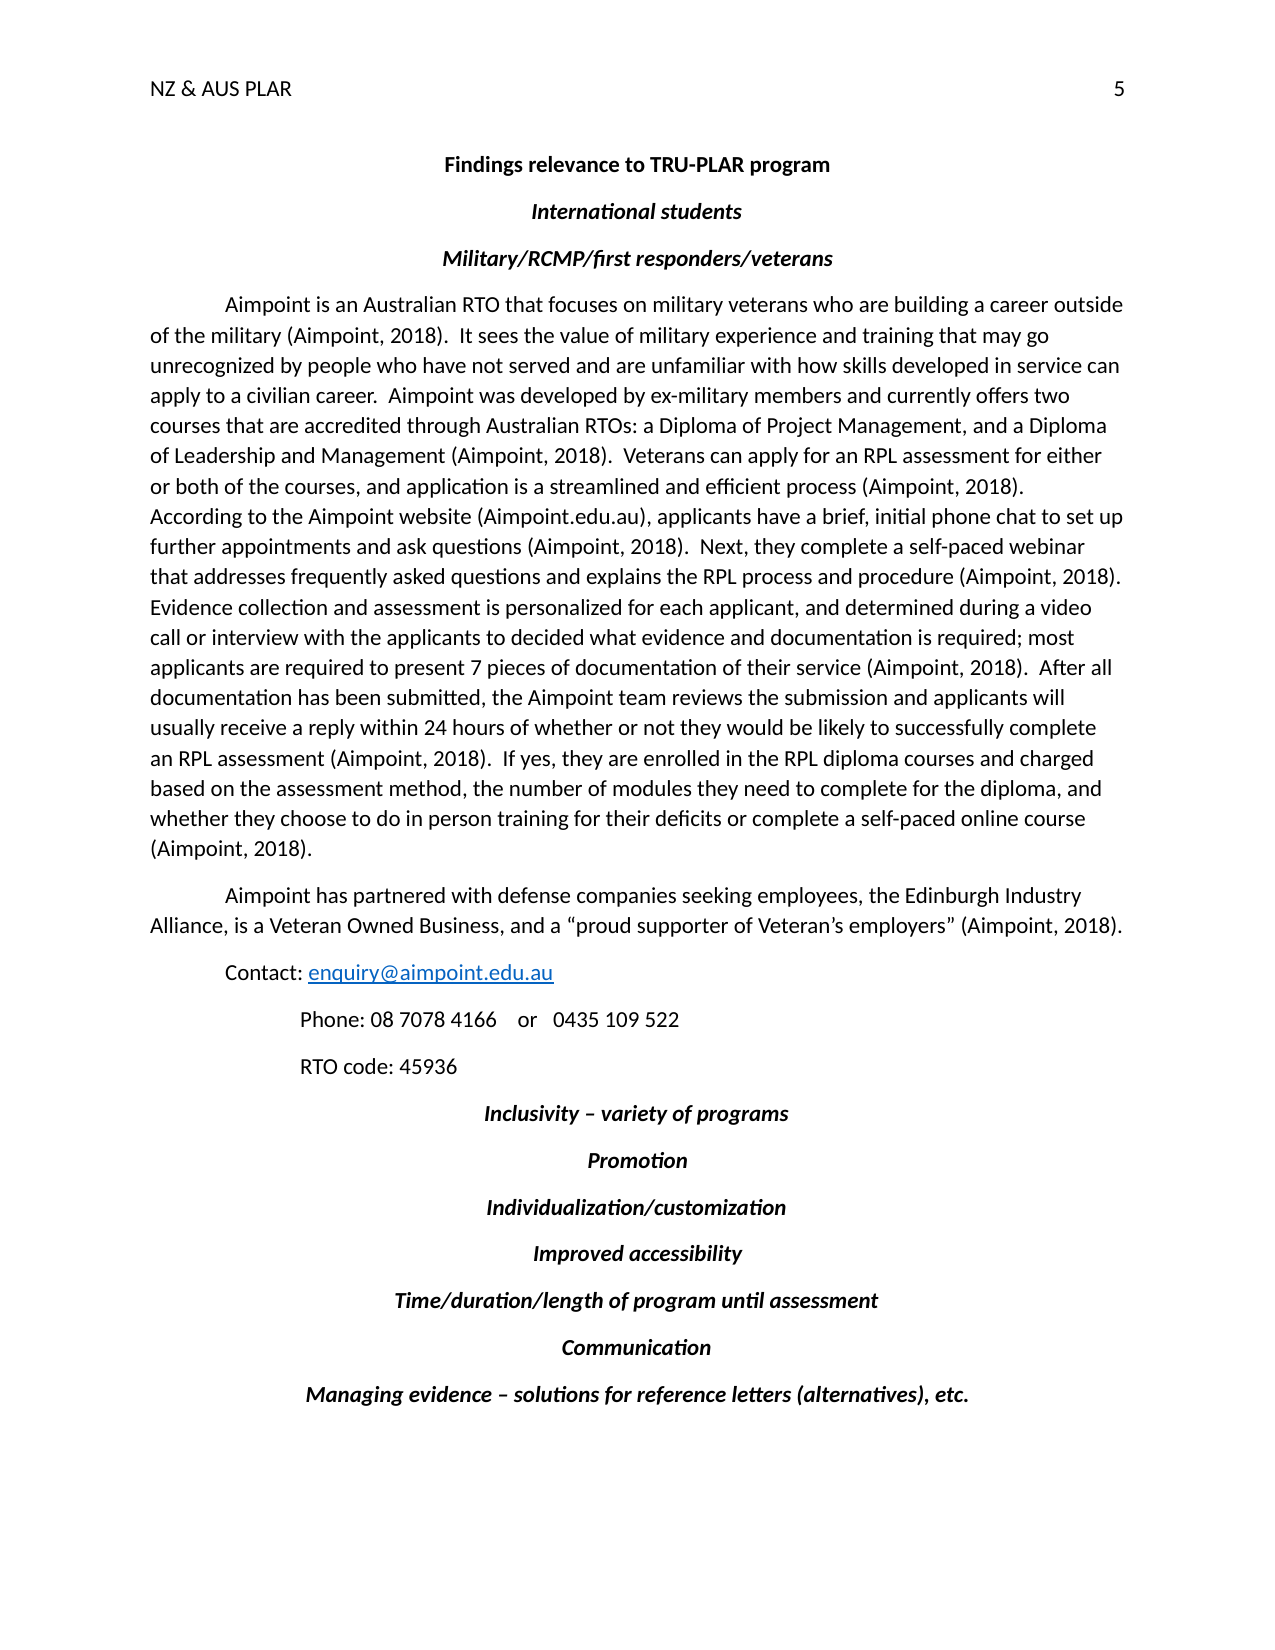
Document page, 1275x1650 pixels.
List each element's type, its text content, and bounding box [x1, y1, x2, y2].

text International students [150, 197, 1125, 225]
text Aimpoint has partnered with defense companies seeking employees, the Edinburgh Industry Alliance, is a Veteran Owned Business, and a “proud supporter of Veteran’s employers” (Aimpoint, 2018). [150, 881, 1125, 939]
text Findings relevance to TRU-PLAR program [150, 150, 1125, 178]
text Phone: 08 7078 4166 or 0435 109 522 [150, 1005, 1125, 1033]
text Promotion [150, 1146, 1125, 1174]
text Managing evidence – solutions for reference letters (alternatives), etc. [150, 1380, 1125, 1408]
text Military/RCMP/first responders/veterans [150, 244, 1125, 272]
text Communication [150, 1333, 1125, 1361]
text RTO code: 45936 [150, 1052, 1125, 1080]
text Time/duration/length of program until assessment [150, 1286, 1125, 1314]
text Individualization/customization [150, 1193, 1125, 1221]
text Contact: enquiry@aimpoint.edu.au [150, 958, 1125, 986]
text Improved accessibility [150, 1239, 1125, 1268]
text Inclusivity – variety of programs [150, 1099, 1125, 1127]
text Aimpoint is an Australian RTO that focuses on military veterans who are building a career outside of the military (Aimpoint, 2018). It sees the value of military experience and training that may go unrecognized by people who have not served and are unfamiliar with how skills developed in service can apply to a civilian career. Aimpoint was developed by ex-military members and currently offers two courses that are accredited through Australian RTOs: a Diploma of Project Management, and a Diploma of Leadership and Management (Aimpoint, 2018). Veterans can apply for an RPL assessment for either or both of the courses, and application is a streamlined and efficient process (Aimpoint, 2018). According to the Aimpoint website (Aimpoint.edu.au), applicants have a brief, initial phone chat to set up further appointments and ask questions (Aimpoint, 2018). Next, they complete a self-paced webinar that addresses frequently asked questions and explains the RPL process and procedure (Aimpoint, 2018). Evidence collection and assessment is personalized for each applicant, and determined during a video call or interview with the applicants to decided what evidence and documentation is required; most applicants are required to present 7 pieces of documentation of their service (Aimpoint, 2018). After all documentation has been submitted, the Aimpoint team reviews the submission and applicants will usually receive a reply within 24 hours of whether or not they would be likely to successfully complete an RPL assessment (Aimpoint, 2018). If yes, they are enrolled in the RPL diploma courses and charged based on the assessment method, the number of modules they need to complete for the diploma, and whether they choose to do in person training for their deficits or complete a self-paced online course (Aimpoint, 2018). [150, 291, 1125, 862]
